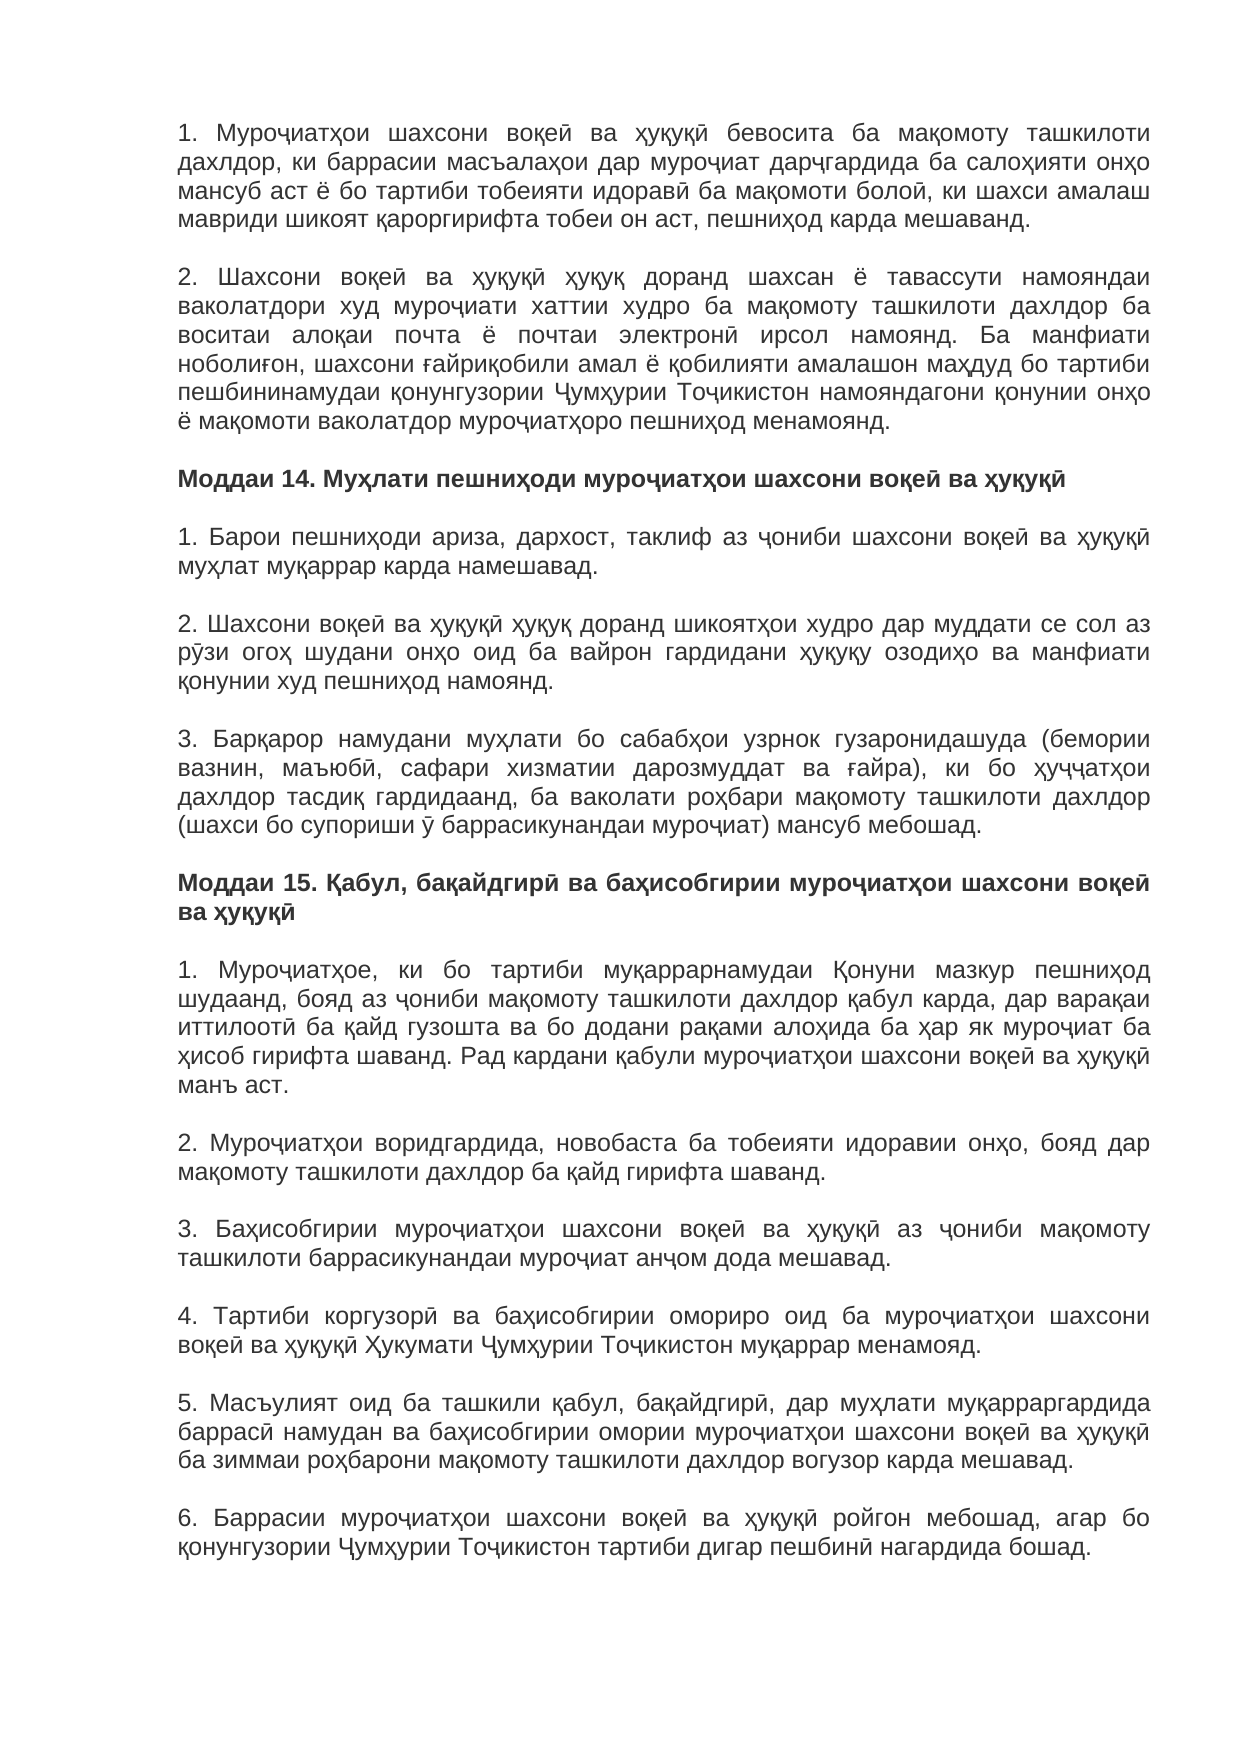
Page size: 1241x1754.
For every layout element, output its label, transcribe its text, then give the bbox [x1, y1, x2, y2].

text 4. Тартиби коргузорӣ ва баҳисобгирии омориро оид ба муроҷиатҳои шахсони воқеӣ ва ҳуқуқӣ Ҳукумати Ҷумҳурии Тоҷикистон муқаррар менамояд. [177, 1301, 1152, 1358]
text Моддаи 14. Муҳлати пешниҳоди муроҷиатҳои шахсони воқеӣ ва ҳуқуқӣ [177, 464, 1152, 493]
text 2. Шахсони воқеӣ ва ҳуқуқӣ ҳуқуқ доранд шикоятҳои худро дар муддати се сол аз рӯзи огоҳ шудани онҳо оид ба вайрон гардидани ҳуқуқу озодиҳо ва манфиати қонунии худ пешниҳод намоянд. [177, 608, 1152, 695]
text 2. Шахсони воқеӣ ва ҳуқуқӣ ҳуқуқ доранд шахсан ё тавассути намояндаи ваколатдори худ муроҷиати хаттии худро ба мақомоту ташкилоти дахлдор ба воситаи алоқаи почта ё почтаи электронӣ ирсол намоянд. Ба манфиати ноболиғон, шахсони ғайриқобили амал ё қобилияти амалашон маҳдуд бо тартиби пешбининамудаи қонунгузории Ҷумҳурии Тоҷикистон намояндагони қонунии онҳо ё мақомоти ваколатдор муроҷиатҳоро пешниҳод менамоянд. [177, 262, 1152, 435]
text 6. Баррасии муроҷиатҳои шахсони воқеӣ ва ҳуқуқӣ ройгон мебошад, агар бо қонунгузории Ҷумҳурии Тоҷикистон тартиби дигар пешбинӣ нагардида бошад. [177, 1503, 1152, 1561]
text 3. Барқарор намудани муҳлати бо сабабҳои узрнок гузаронидашуда (бемории вазнин, маъюбӣ, сафари хизматии дарозмуддат ва ғайра), ки бо ҳуҷҷатҳои дахлдор тасдиқ гардидаанд, ба ваколати роҳбари мақомоту ташкилоти дахлдор (шахси бо супориши ӯ баррасикунандаи муроҷиат) мансуб мебошад. [177, 724, 1152, 839]
text Моддаи 15. Қабул, бақайдгирӣ ва баҳисобгирии муроҷиатҳои шахсони воқеӣ ва ҳуқуқӣ [177, 868, 1152, 926]
text 1. Муроҷиатҳое, ки бо тартиби муқаррарнамудаи Қонуни мазкур пешниҳод шудаанд, бояд аз ҷониби мақомоту ташкилоти дахлдор қабул карда, дар варақаи иттилоотӣ ба қайд гузошта ва бо додани рақами алоҳида ба ҳар як муроҷиат ба ҳисоб гирифта шаванд. Рад кардани қабули муроҷиатҳои шахсони воқеӣ ва ҳуқуқӣ манъ аст. [177, 955, 1152, 1098]
text 1. Барои пешниҳоди ариза, дархост, таклиф аз ҷониби шахсони воқеӣ ва ҳуқуқӣ муҳлат муқаррар карда намешавад. [177, 522, 1152, 579]
text 2. Муроҷиатҳои воридгардида, новобаста ба тобеияти идоравии онҳо, бояд дар мақомоту ташкилоти дахлдор ба қайд гирифта шаванд. [177, 1128, 1152, 1185]
text 3. Баҳисобгирии муроҷиатҳои шахсони воқеӣ ва ҳуқуқӣ аз ҷониби мақомоту ташкилоти баррасикунандаи муроҷиат анҷом дода мешавад. [177, 1214, 1152, 1272]
text 1. Муроҷиатҳои шахсони воқеӣ ва ҳуқуқӣ бевосита ба мақомоту ташкилоти дахлдор, ки баррасии масъалаҳои дар муроҷиат дарҷгардида ба салоҳияти онҳо мансуб аст ё бо тартиби тобеияти идоравӣ ба мақомоти болоӣ, ки шахси амалаш мавриди шикоят қароргирифта тобеи он аст, пешниҳод карда мешаванд. [177, 118, 1152, 233]
text 5. Масъулият оид ба ташкили қабул, бақайдгирӣ, дар муҳлати муқарраргардида баррасӣ намудан ва баҳисобгирии омории муроҷиатҳои шахсони воқеӣ ва ҳуқуқӣ ба зиммаи роҳбарони мақомоту ташкилоти дахлдор вогузор карда мешавад. [177, 1388, 1152, 1474]
